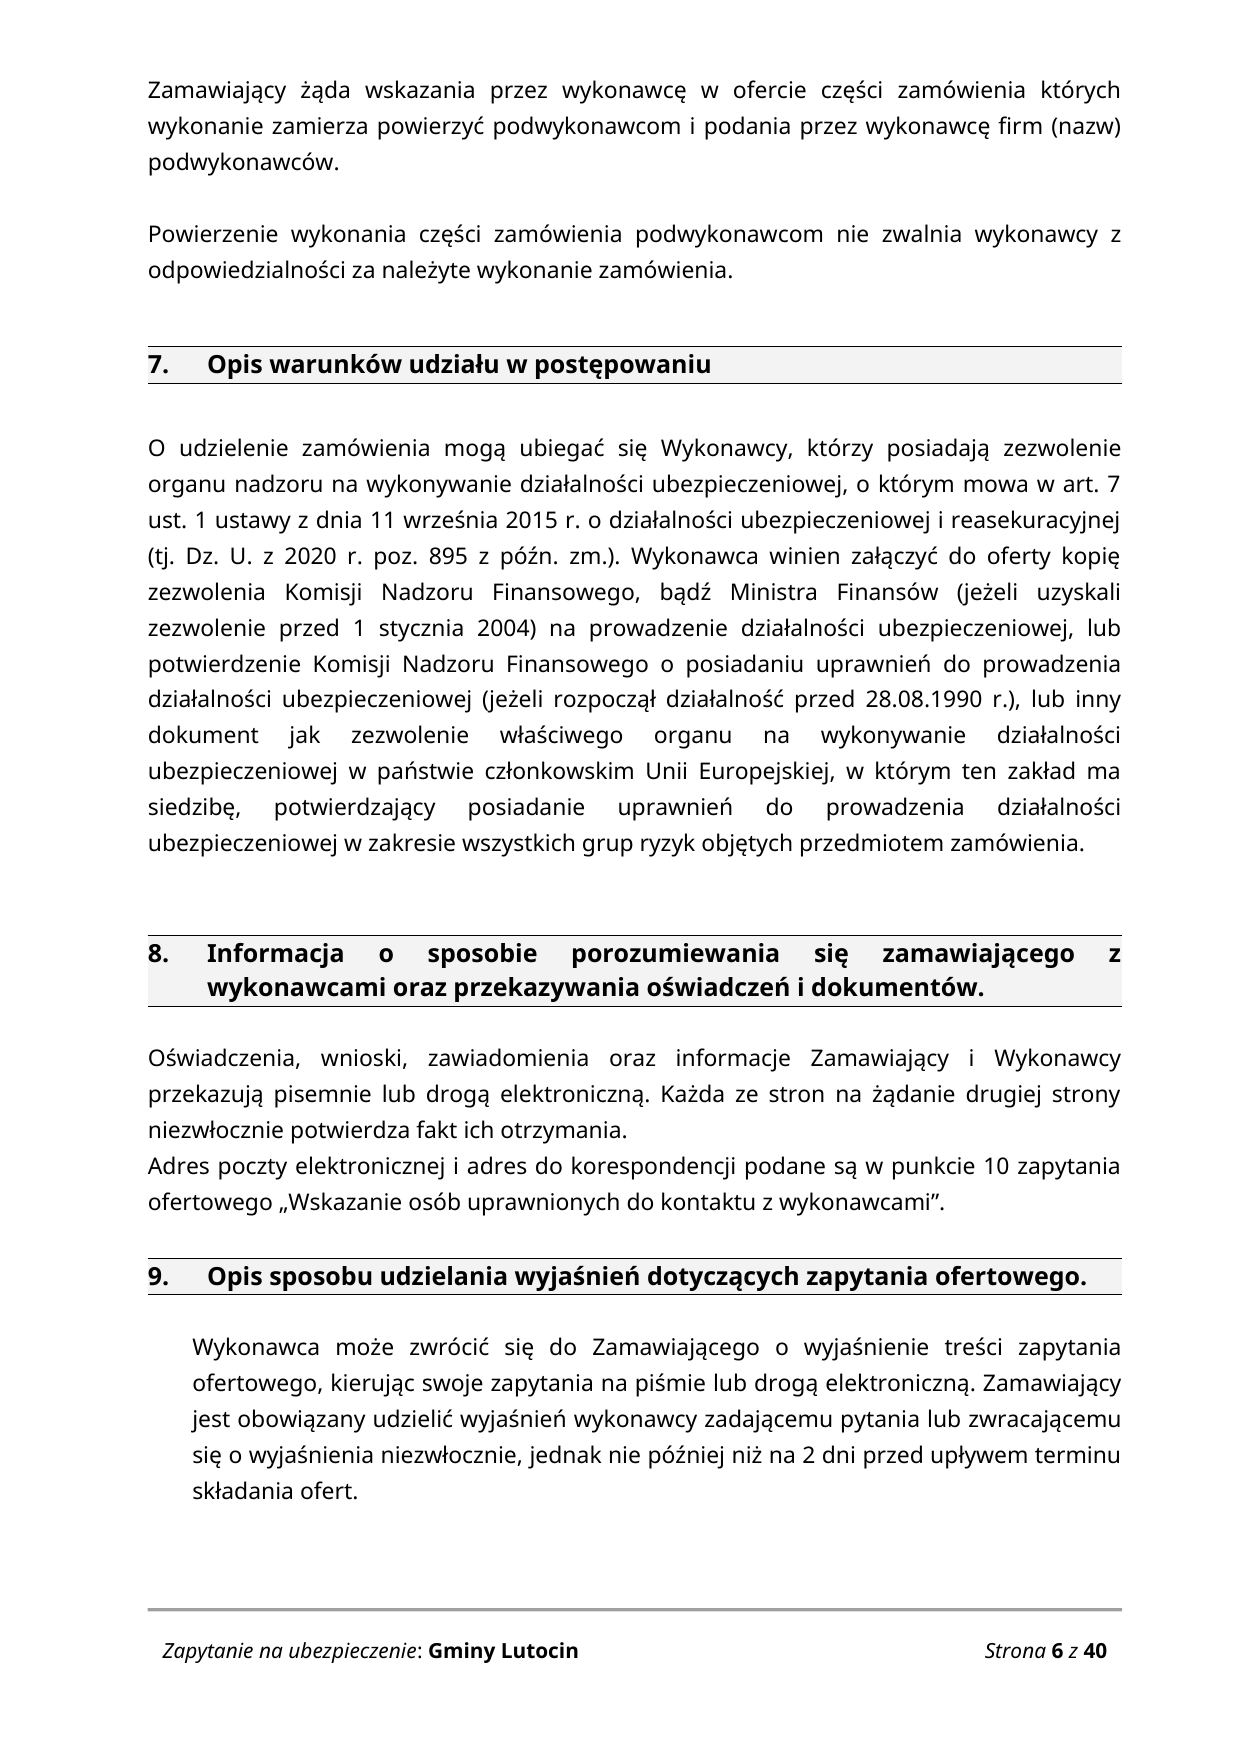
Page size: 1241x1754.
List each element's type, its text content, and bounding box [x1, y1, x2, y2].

list Wykonawca może zwrócić się do Zamawiającego o wyjaśnienie treści zapytania ofertowego, kierując swoje zapytania na piśmie lub drogą elektroniczną. Zamawiający jest obowiązany udzielić wyjaśnień wykonawcy zadającemu pytania lub zwracającemu się o wyjaśnienia niezwłocznie, jednak nie później niż na 2 dni przed upływem terminu składania ofert. [192, 1331, 1122, 1506]
subtitle Opis warunków udziału w postępowaniu [148, 347, 1122, 383]
text Adres poczty elektronicznej i adres do korespondencji podane są w punkcie 10 zapytania ofertowego „Wskazanie osób uprawnionych do kontaktu z wykonawcami”. [148, 1150, 1122, 1217]
text O udzielenie zamówienia mogą ubiegać się Wykonawcy, którzy posiadają zezwolenie organu nadzoru na wykonywanie działalności ubezpieczeniowej, o którym mowa w art. 7 ust. 1 ustawy z dnia 11 września 2015 r. o działalności ubezpieczeniowej i reasekuracyjnej (tj. Dz. U. z 2020 r. poz. 895 z późn. zm.). Wykonawca winien załączyć do oferty kopię zezwolenia Komisji Nadzoru Finansowego, bądź Ministra Finansów (jeżeli uzyskali zezwolenie przed 1 stycznia 2004) na prowadzenie działalności ubezpieczeniowej, lub potwierdzenie Komisji Nadzoru Finansowego o posiadaniu uprawnień do prowadzenia działalności ubezpieczeniowej (jeżeli rozpoczął działalność przed 28.08.1990 r.), lub inny dokument jak zezwolenie właściwego organu na wykonywanie działalności ubezpieczeniowej w państwie członkowskim Unii Europejskiej, w którym ten zakład ma siedzibę, potwierdzający posiadanie uprawnień do prowadzenia działalności ubezpieczeniowej w zakresie wszystkich grup ryzyk objętych przedmiotem zamówienia. [148, 432, 1122, 858]
text Oświadczenia, wnioski, zawiadomienia oraz informacje Zamawiający i Wykonawcy przekazują pisemnie lub drogą elektroniczną. Każda ze stron na żądanie drugiej strony niezwłocznie potwierdza fakt ich otrzymania. [148, 1042, 1122, 1145]
text Zamawiający żąda wskazania przez wykonawcę w ofercie części zamówienia których wykonanie zamierza powierzyć podwykonawcom i podania przez wykonawcę firm (nazw) podwykonawców. [148, 74, 1122, 177]
text Powierzenie wykonania części zamówienia podwykonawcom nie zwalnia wykonawcy z odpowiedzialności za należyte wykonanie zamówienia. [148, 218, 1122, 285]
subtitle Opis sposobu udzielania wyjaśnień dotyczących zapytania ofertowego. [148, 1259, 1122, 1294]
subtitle Informacja o sposobie porozumiewania się zamawiającego z wykonawcami oraz przekazywania oświadczeń i dokumentów. [148, 936, 1122, 1006]
